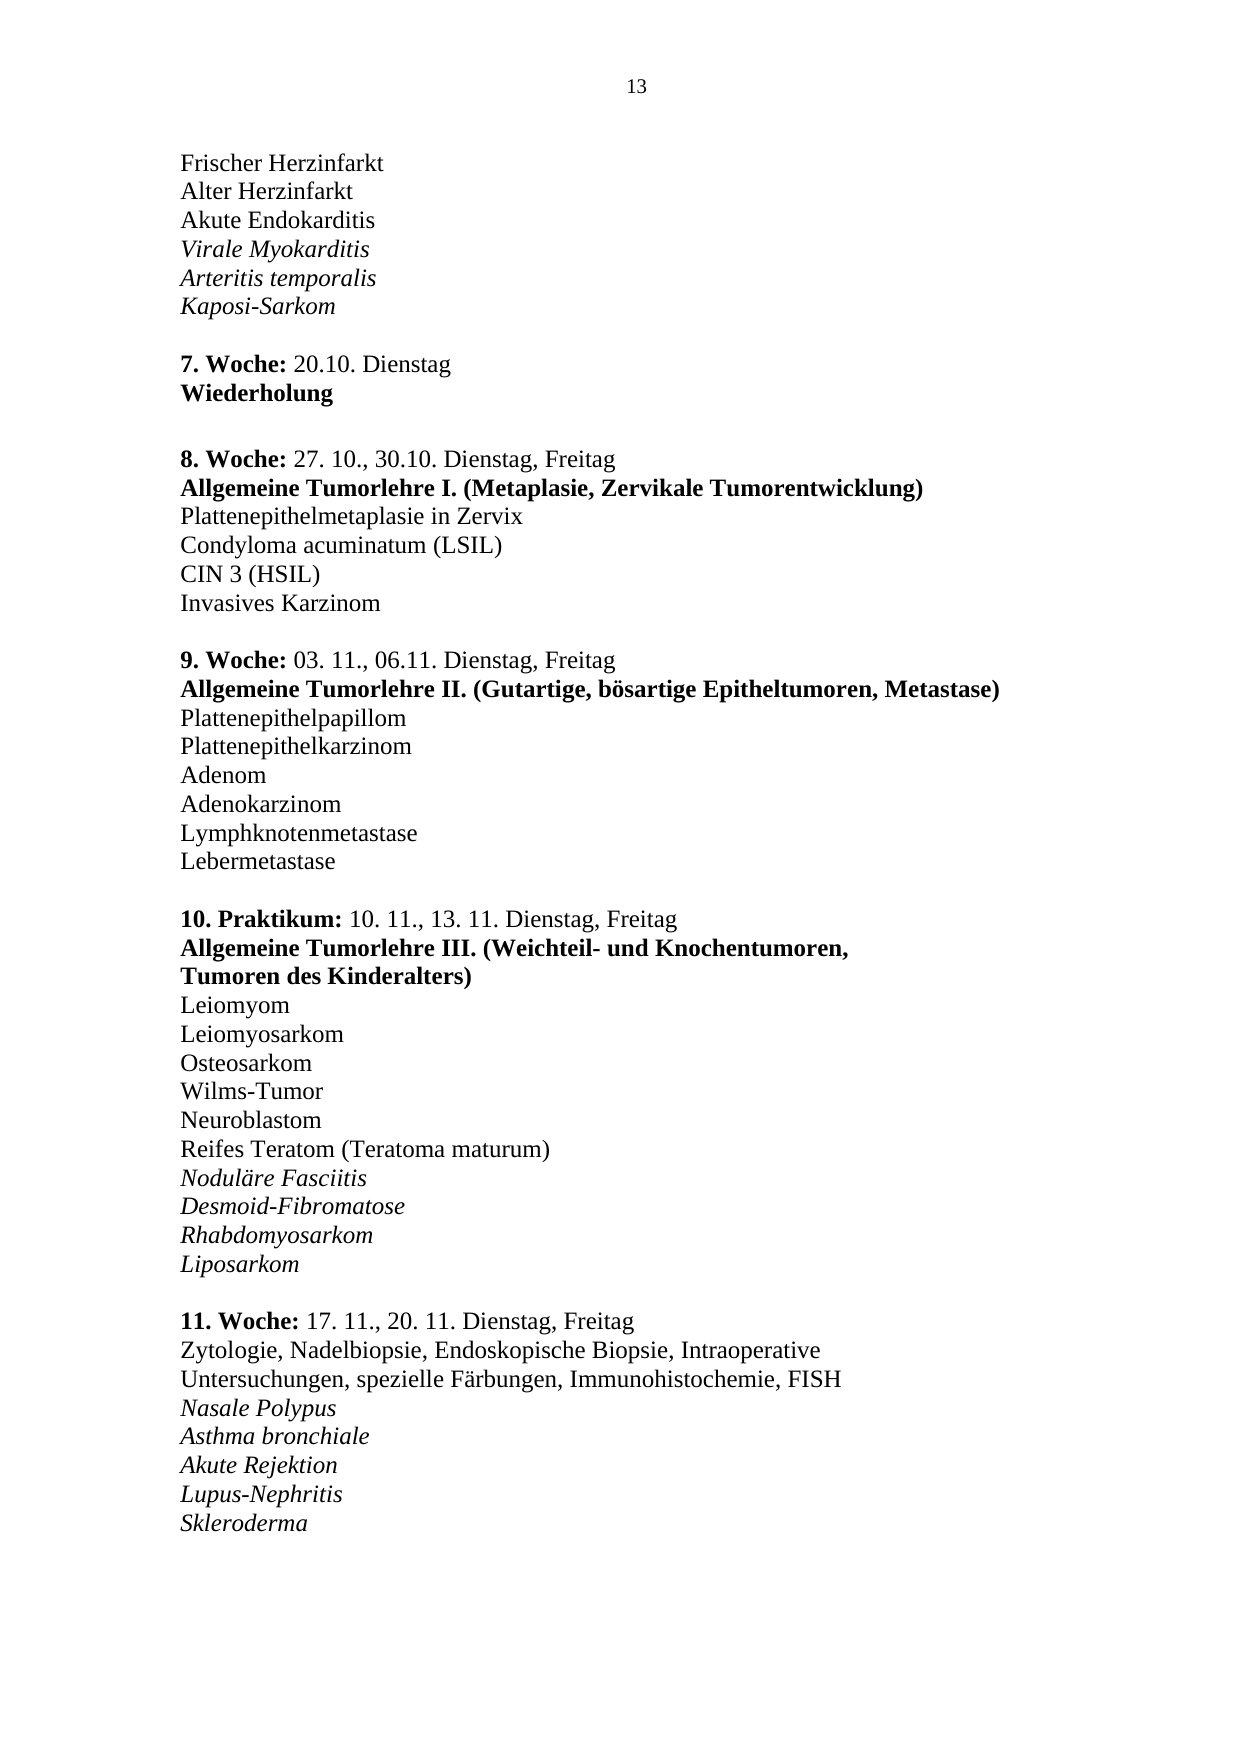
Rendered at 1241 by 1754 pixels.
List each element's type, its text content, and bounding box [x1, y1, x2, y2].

text Invasives Karzinom [180, 588, 1093, 616]
text Arteritis temporalis [180, 263, 1093, 291]
text 10. Praktikum: 10. 11., 13. 11. Dienstag, Freitag [180, 904, 1093, 933]
text Virale Myokarditis [180, 234, 1093, 263]
text Alter Herzinfarkt [180, 176, 1093, 205]
text 7. Woche: 20.10. Dienstag [180, 349, 1093, 378]
text Allgemeine Tumorlehre III. (Weichteil- und Knochentumoren, Tumoren des Kinderalters) [180, 933, 933, 990]
text Wiederholung [180, 378, 1093, 406]
text Plattenepithelpapillom [180, 703, 1093, 731]
text Leiomyosarkom [180, 1019, 1093, 1048]
text Akute Rejektion [180, 1450, 1093, 1479]
text Frischer Herzinfarkt [180, 148, 1093, 176]
text Adenokarzinom [180, 789, 1093, 818]
text Asthma bronchiale [180, 1421, 1093, 1450]
text Lupus-Nephritis [180, 1479, 1093, 1508]
text Leiomyom [180, 990, 1093, 1019]
text Skleroderma [180, 1508, 1093, 1536]
text Plattenepithelkarzinom [180, 731, 1093, 760]
text Noduläre Fasciitis [180, 1163, 1093, 1191]
text Kaposi-Sarkom [180, 291, 1093, 320]
text Allgemeine Tumorlehre II. (Gutartige, bösartige Epitheltumoren, Metastase) [180, 674, 1093, 703]
text 11. Woche: 17. 11., 20. 11. Dienstag, Freitag [180, 1306, 1093, 1335]
text Adenom [180, 760, 1093, 789]
text Lebermetastase [180, 846, 1093, 875]
text 8. Woche: 27. 10., 30.10. Dienstag, Freitag [180, 444, 1093, 473]
text Rhabdomyosarkom [180, 1220, 1093, 1249]
text Desmoid-Fibromatose [180, 1191, 1093, 1220]
text Allgemeine Tumorlehre I. (Metaplasie, Zervikale Tumorentwicklung) [180, 473, 1093, 501]
text 9. Woche: 03. 11., 06.11. Dienstag, Freitag [180, 645, 1093, 674]
text Neuroblastom [180, 1105, 1093, 1134]
text Akute Endokarditis [180, 205, 1093, 234]
text Nasale Polypus [180, 1393, 1093, 1421]
text Liposarkom [180, 1249, 1093, 1278]
text Wilms-Tumor [180, 1076, 1093, 1105]
text Osteosarkom [180, 1048, 1093, 1076]
text Reifes Teratom (Teratoma maturum) [180, 1134, 1093, 1163]
text Lymphknotenmetastase [180, 818, 1093, 846]
text CIN 3 (HSIL) [180, 559, 1093, 588]
text Condyloma acuminatum (LSIL) [180, 530, 1093, 559]
text Plattenepithelmetaplasie in Zervix [180, 501, 1093, 530]
text Zytologie, Nadelbiopsie, Endoskopische Biopsie, Intraoperative Untersuchungen, spezielle Färbungen, Immunohistochemie, FISH [180, 1335, 933, 1393]
